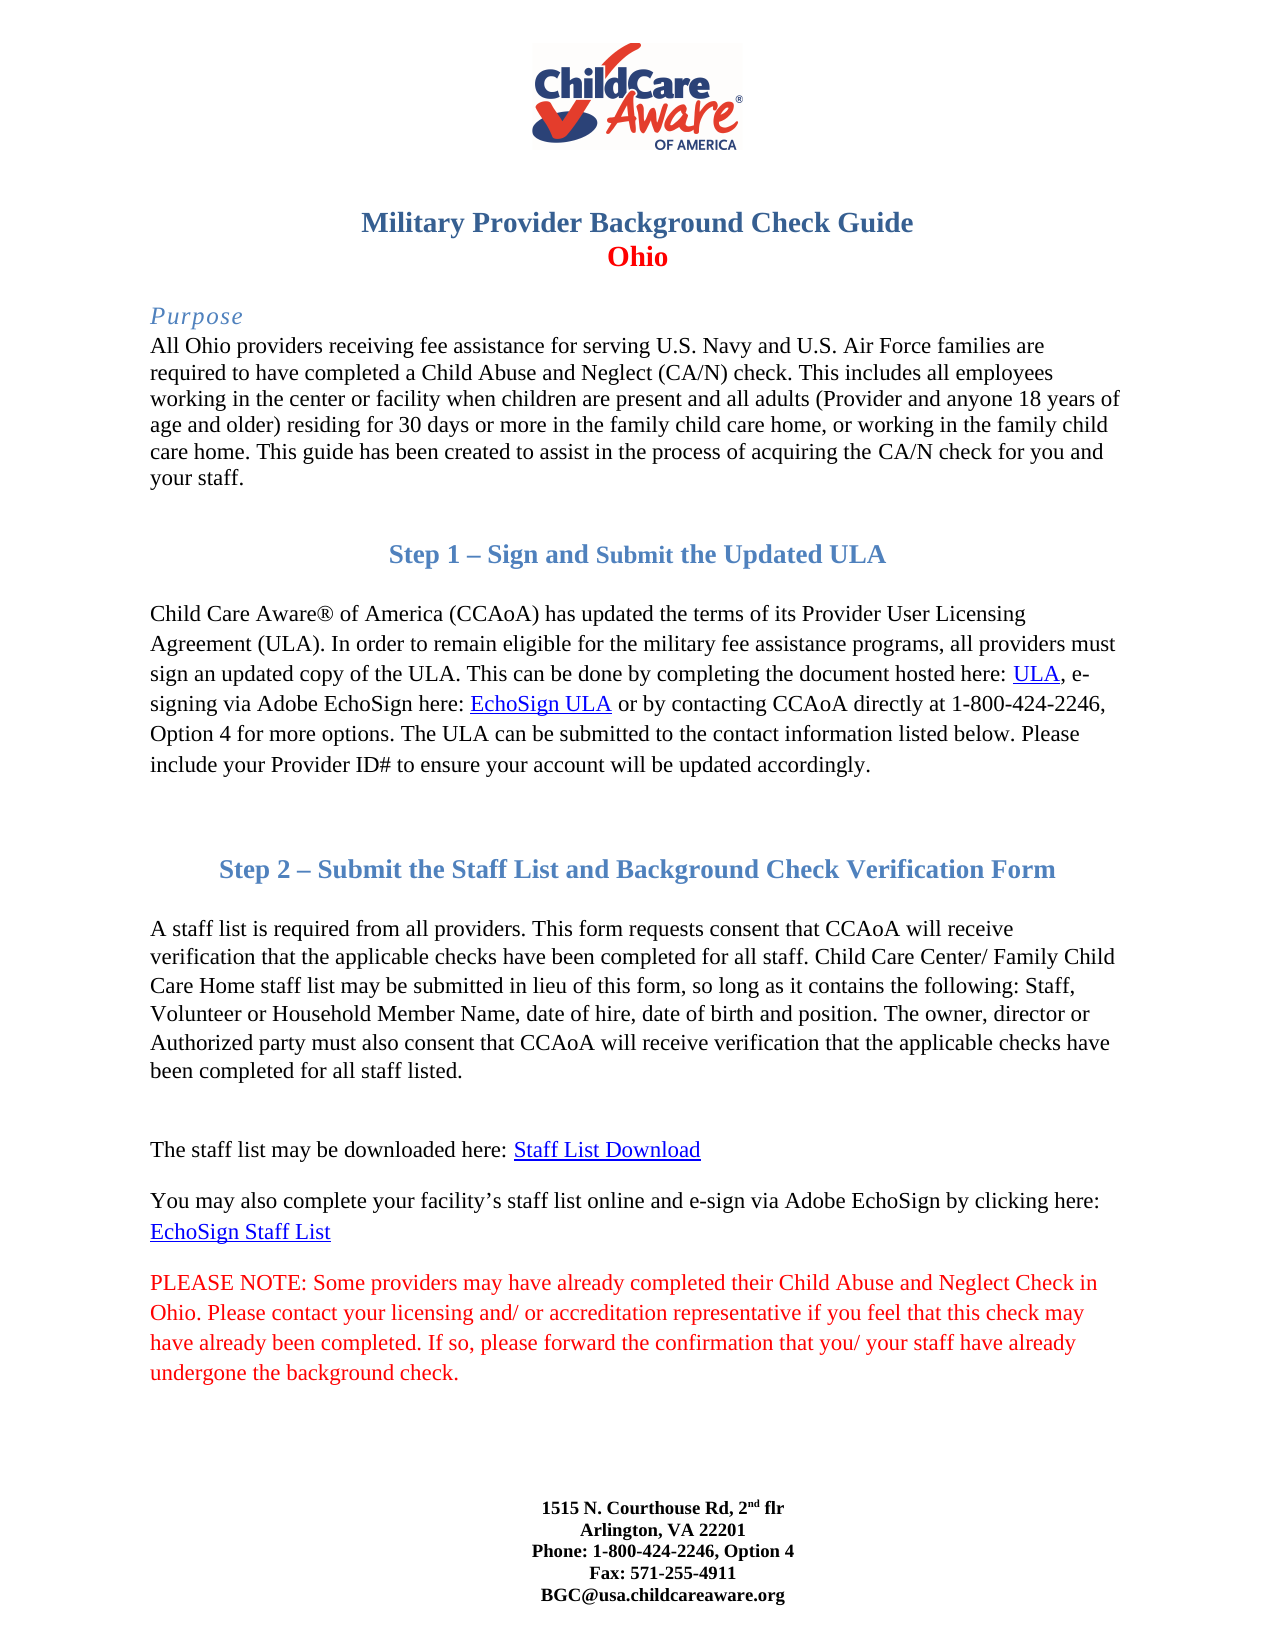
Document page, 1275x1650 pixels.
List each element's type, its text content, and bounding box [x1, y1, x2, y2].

text Child Care Aware® of America (CCAoA) has updated the terms of its Provider User Licensing Agreement (ULA). In order to remain eligible for the military fee assistance programs, all providers must sign an updated copy of the ULA. This can be done by completing the document hosted here: ULA, e-signing via Adobe EchoSign here: EchoSign ULA or by contacting CCAoA directly at 1-800-424-2246, Option 4 for more options. The ULA can be submitted to the contact information listed below. Please include your Provider ID# to ensure your account will be updated accordingly. [150, 600, 1125, 777]
text You may also complete your facility’s staff list online and e-sign via Adobe EchoSign by clicking here: EchoSign Staff List [150, 1187, 1125, 1244]
subtitle Step 1 – Sign and Submit the Updated ULA [150, 538, 1125, 569]
text A staff list is required from all providers. This form requests consent that CCAoA will receive verification that the applicable checks have been completed for all staff. Child Care Center/ Family Child Care Home staff list may be submitted in lieu of this form, so long as it contains the following: Staff, Volunteer or Household Member Name, date of hire, date of birth and position. The owner, director or Authorized party must also consent that CCAoA will receive verification that the applicable checks have been completed for all staff listed. [150, 915, 1125, 1083]
picture [532, 43, 743, 150]
subtitle Purpose [150, 301, 1125, 330]
text The staff list may be downloaded here: Staff List Download [150, 1136, 1125, 1163]
subtitle Step 2 – Submit the Staff List and Background Check Verification Form [150, 853, 1125, 884]
subtitle Military Provider Background Check Guide Ohio [150, 206, 1125, 273]
text PLEASE NOTE: Some providers may have already completed their Child Abuse and Neglect Check in Ohio. Please contact your licensing and/ or accreditation representative if you feel that this check may have already been completed. If so, please forward the confirmation that you/ your staff have already undergone the background check. [150, 1269, 1125, 1386]
text All Ohio providers receiving fee assistance for serving U.S. Navy and U.S. Air Force families are required to have completed a Child Abuse and Neglect (CA/N) check. This includes all employees working in the center or facility when children are present and all adults (Provider and anyone 18 years of age and older) residing for 30 days or more in the family child care home, or working in the family child care home. This guide has been created to assist in the process of acquiring the CA/N check for you and your staff. [150, 332, 1125, 491]
